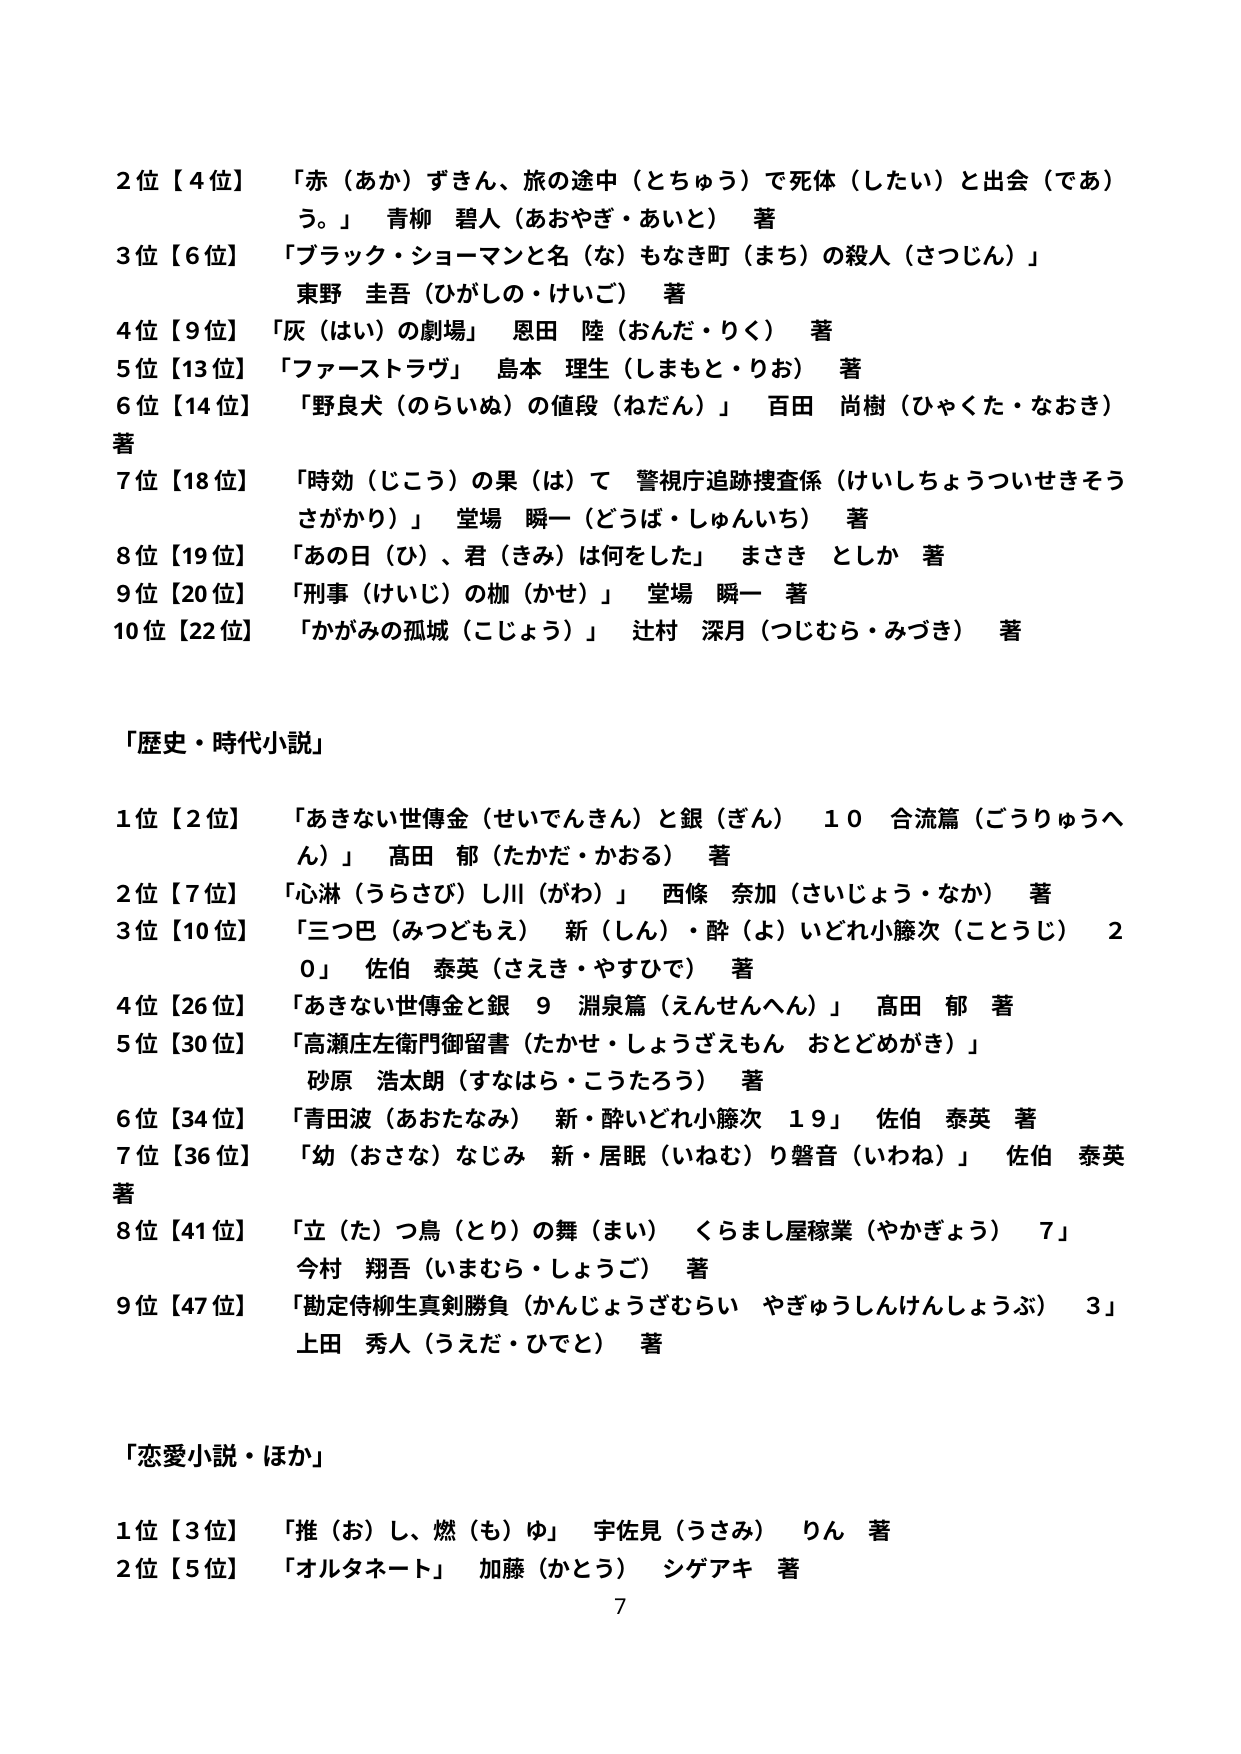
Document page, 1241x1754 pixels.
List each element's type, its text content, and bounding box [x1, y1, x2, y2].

text ９位【20位】 「刑事（けいじ）の枷（かせ）」 堂場 瞬一 著 [112, 573, 1128, 611]
text 砂原 浩太朗（すなはら・こうたろう） 著 [112, 1061, 1128, 1098]
text ５位【13位】 「ファーストラヴ」 島本 理生（しまもと・りお） 著 [112, 348, 1128, 386]
text ２位【５位】 「オルタネート」 加藤（かとう） シゲアキ 著 [112, 1548, 1128, 1586]
text ３位【10位】 「三つ巴（みつどもえ） 新（しん）・酔（よ）いどれ小籐次（ことうじ） ２０」 佐伯 泰英（さえき・やすひで） 著 [112, 911, 1128, 986]
text ９位【47位】 「勘定侍柳生真剣勝負（かんじょうざむらい やぎゅうしんけんしょうぶ） ３」 上田 秀人（うえだ・ひでと） 著 [112, 1286, 1128, 1361]
text ７位【18位】 「時効（じこう）の果（は）て 警視庁追跡捜査係（けいしちょうついせきそうさがかり）」 堂場 瞬一（どうば・しゅんいち） 著 [112, 461, 1128, 536]
text ４位【26位】 「あきない世傳金と銀 ９ 淵泉篇（えんせんへん）」 髙田 郁 著 [112, 986, 1128, 1023]
text 東野 圭吾（ひがしの・けいご） 著 [112, 273, 1128, 311]
text ３位【６位】 「ブラック・ショーマンと名（な）もなき町（まち）の殺人（さつじん）」 [112, 236, 1128, 273]
text 「恋愛小説・ほか」 [112, 1436, 1128, 1473]
text 「歴史・時代小説」 [112, 723, 1128, 761]
text ８位【41位】 「立（た）つ鳥（とり）の舞（まい） くらまし屋稼業（やかぎょう） ７」 [112, 1211, 1128, 1248]
text ６位【34位】 「青田波（あおたなみ） 新・酔いどれ小籐次 １９」 佐伯 泰英 著 [112, 1098, 1128, 1136]
text ６位【14位】 「野良犬（のらいぬ）の値段（ねだん）」 百田 尚樹（ひゃくた・なおき） 著 [112, 386, 1128, 461]
text ４位【９位】 「灰（はい）の劇場」 恩田 陸（おんだ・りく） 著 [112, 311, 1128, 348]
text 今村 翔吾（いまむら・しょうご） 著 [112, 1248, 1128, 1286]
text ７位【36位】 「幼（おさな）なじみ 新・居眠（いねむ）り磐音（いわね）」 佐伯 泰英 著 [112, 1136, 1128, 1211]
text ２位【４位】 「赤（あか）ずきん、旅の途中（とちゅう）で死体（したい）と出会（であ）う。」 青柳 碧人（あおやぎ・あいと） 著 [112, 161, 1128, 236]
text ８位【19位】 「あの日（ひ）、君（きみ）は何をした」 まさき としか 著 [112, 536, 1128, 573]
text ５位【30位】 「高瀬庄左衛門御留書（たかせ・しょうざえもん おとどめがき）」 [112, 1023, 1128, 1061]
text ２位【７位】 「心淋（うらさび）し川（がわ）」 西條 奈加（さいじょう・なか） 著 [112, 873, 1128, 911]
text 10位【22位】 「かがみの孤城（こじょう）」 辻村 深月（つじむら・みづき） 著 [112, 611, 1128, 648]
text １位【３位】 「推（お）し、燃（も）ゆ」 宇佐見（うさみ） りん 著 [112, 1511, 1128, 1548]
text １位【２位】 「あきない世傳金（せいでんきん）と銀（ぎん） １０ 合流篇（ごうりゅうへん）」 髙田 郁（たかだ・かおる） 著 [112, 798, 1128, 873]
